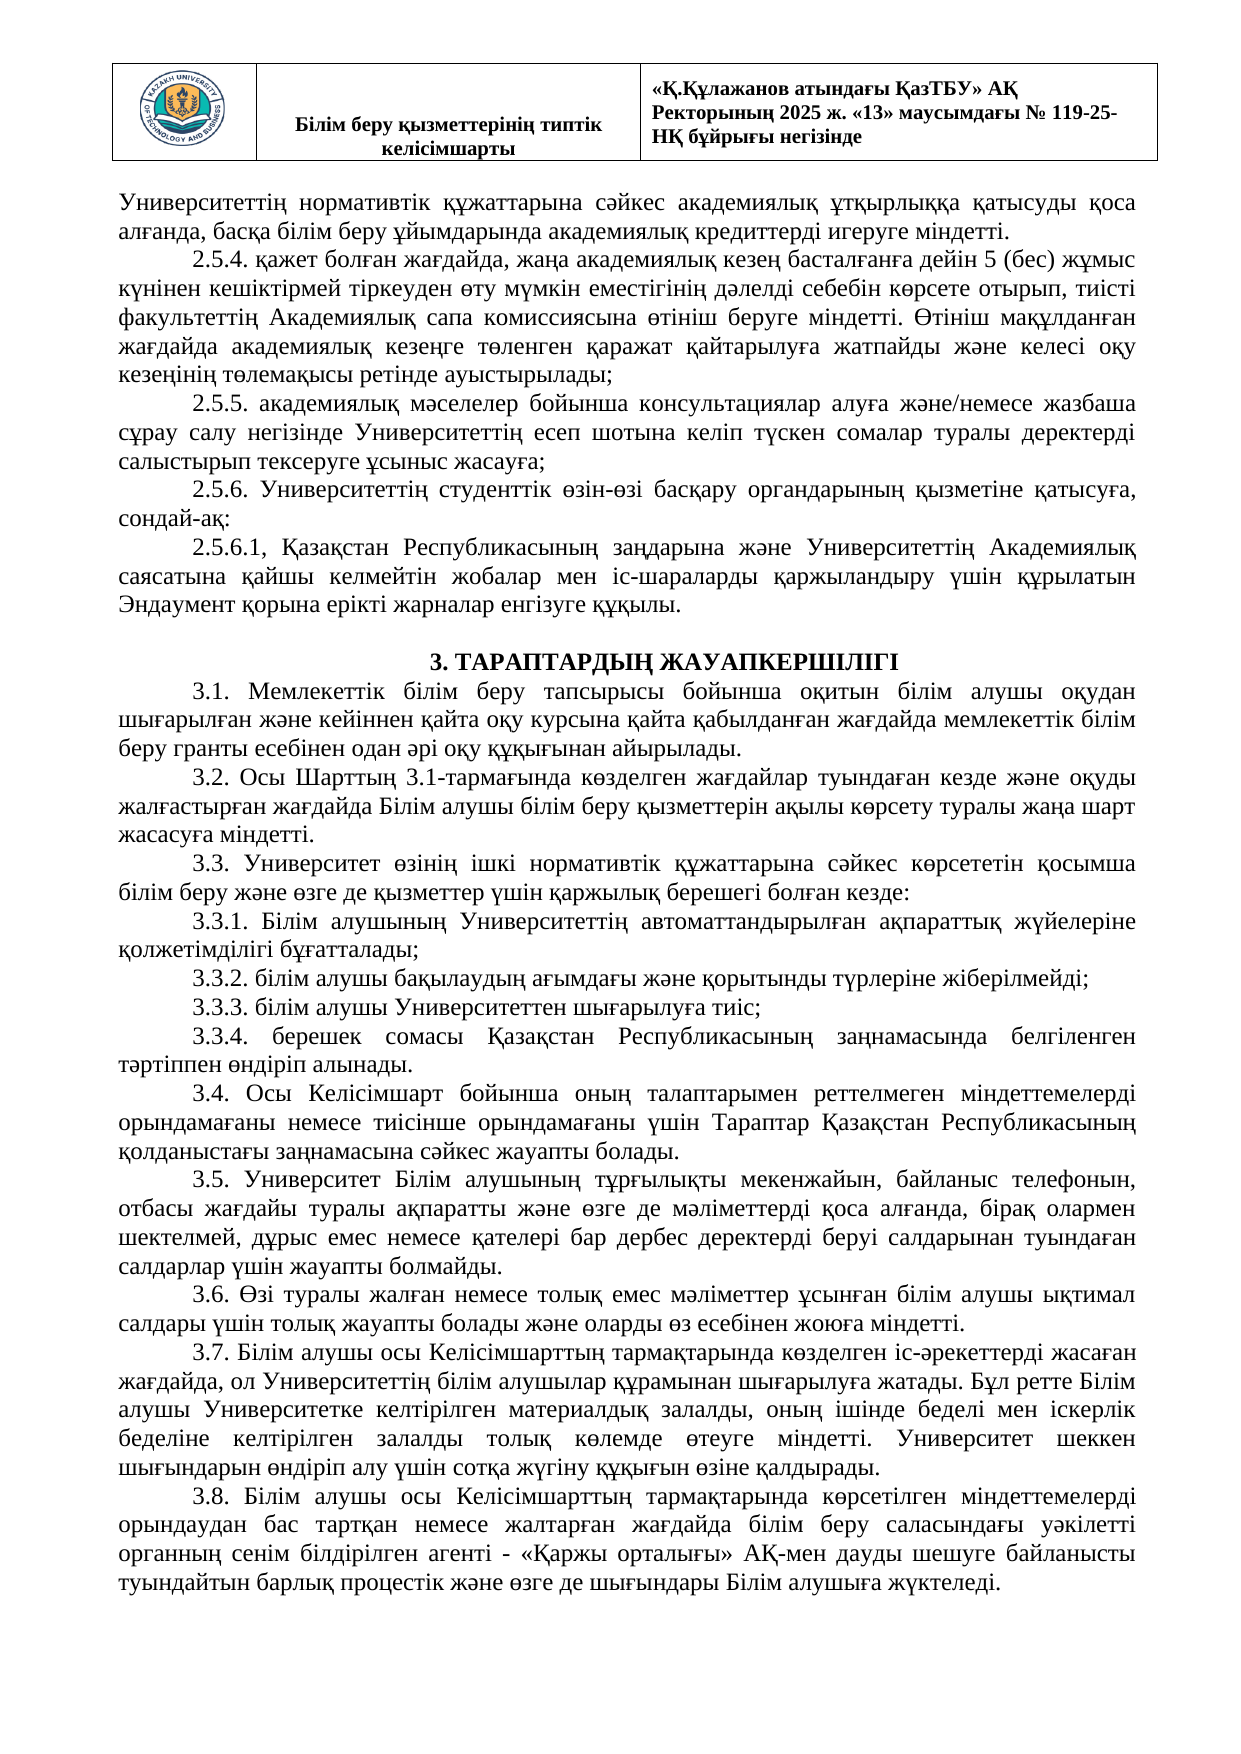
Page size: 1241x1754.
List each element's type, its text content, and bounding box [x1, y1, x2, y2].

text 3.8. Білім алушы осы Келісімшарттың тармақтарында көрсетілген міндеттемелерді орындаудан бас тартқан немесе жалтарған жағдайда білім беру саласындағы уәкілетті органның сенім білдірілген агенті - «Қаржы орталығы» АҚ-мен дауды шешуге байланысты туындайтын барлық процестік және өзге де шығындары Білім алушыға жүктеледі. [118, 1481, 1137, 1596]
text 3.1. Мемлекеттік білім беру тапсырысы бойынша оқитын білім алушы оқудан шығарылған және кейіннен қайта оқу курсына қайта қабылданған жағдайда мемлекеттік білім беру гранты есебінен одан әрі оқу құқығынан айырылады. [118, 676, 1137, 762]
text 3.4. Осы Келісімшарт бойынша оның талаптарымен реттелмеген міндеттемелерді орындамағаны немесе тиісінше орындамағаны үшін Тараптар Қазақстан Республикасының қолданыстағы заңнамасына сәйкес жауапты болады. [118, 1078, 1137, 1164]
text 3.3. Университет өзінің ішкі нормативтік құжаттарына сәйкес көрсететін қосымша білім беру және өзге де қызметтер үшін қаржылық берешегі болған кезде: [118, 848, 1137, 906]
text 3.3.4. берешек сомасы Қазақстан Республикасының заңнамасында белгіленген тәртіппен өндіріп алынады. [118, 1021, 1137, 1078]
picture [140, 70, 225, 146]
text 2.5.6. Университеттің студенттік өзін-өзі басқару органдарының қызметіне қатысуға, сондай-ақ: [118, 474, 1137, 532]
text 3.6. Өзі туралы жалған немесе толық емес мәліметтер ұсынған білім алушы ықтимал салдары үшін толық жауапты болады және оларды өз есебінен жоюға міндетті. [118, 1279, 1137, 1337]
text 3.3.3. білім алушы Университеттен шығарылуға тиіс; [118, 992, 1137, 1021]
text 3.7. Білім алушы осы Келісімшарттың тармақтарында көзделген іс-әрекеттерді жасаған жағдайда, ол Университеттің білім алушылар құрамынан шығарылуға жатады. Бұл ретте Білім алушы Университетке келтірілген материалдық залалды, оның ішінде беделі мен іскерлік беделіне келтірілген залалды толық көлемде өтеуге міндетті. Университет шеккен шығындарын өндіріп алу үшін сотқа жүгіну құқығын өзіне қалдырады. [118, 1337, 1137, 1481]
text 3.3.2. білім алушы бақылаудың ағымдағы және қорытынды түрлеріне жіберілмейді; [118, 963, 1137, 992]
text 2.5.5. академиялық мәселелер бойынша консультациялар алуға және/немесе жазбаша сұрау салу негізінде Университеттің есеп шотына келіп түскен сомалар туралы деректерді салыстырып тексеруге ұсыныс жасауға; [118, 388, 1137, 474]
text 2.5.4. қажет болған жағдайда, жаңа академиялық кезең басталғанға дейін 5 (бес) жұмыс күнінен кешіктірмей тіркеуден өту мүмкін еместігінің дәлелді себебін көрсете отырып, тиісті факультеттің Академиялық сапа комиссиясына өтініш беруге міндетті. Өтініш мақұлданған жағдайда академиялық кезеңге төленген қаражат қайтарылуға жатпайды және келесі оқу кезеңінің төлемақысы ретінде ауыстырылады; [118, 244, 1137, 388]
text 3. ТАРАПТАРДЫҢ ЖАУАПКЕРШІЛІГІ [118, 647, 1137, 676]
text 3.5. Университет Білім алушының тұрғылықты мекенжайын, байланыс телефонын, отбасы жағдайы туралы ақпаратты және өзге де мәліметтерді қоса алғанда, бірақ олармен шектелмей, дұрыс емес немесе қателері бар дербес деректерді беруі салдарынан туындаған салдарлар үшін жауапты болмайды. [118, 1164, 1137, 1279]
text 2.5.6.1, Қазақстан Республикасының заңдарына және Университеттiң Академиялық саясатына қайшы келмейтiн жобалар мен iс-шараларды қаржыландыру үшiн құрылатын Эндаумент қорына ерiктi жарналар енгiзуге құқылы. [118, 532, 1137, 618]
text 3.3.1. Білім алушының Университеттің автоматтандырылған ақпараттық жүйелеріне қолжетімділігі бұғатталады; [118, 906, 1137, 963]
text 3.2. Осы Шарттың 3.1-тармағында көзделген жағдайлар туындаған кезде және оқуды жалғастырған жағдайда Білім алушы білім беру қызметтерін ақылы көрсету туралы жаңа шарт жасасуға міндетті. [118, 762, 1137, 848]
